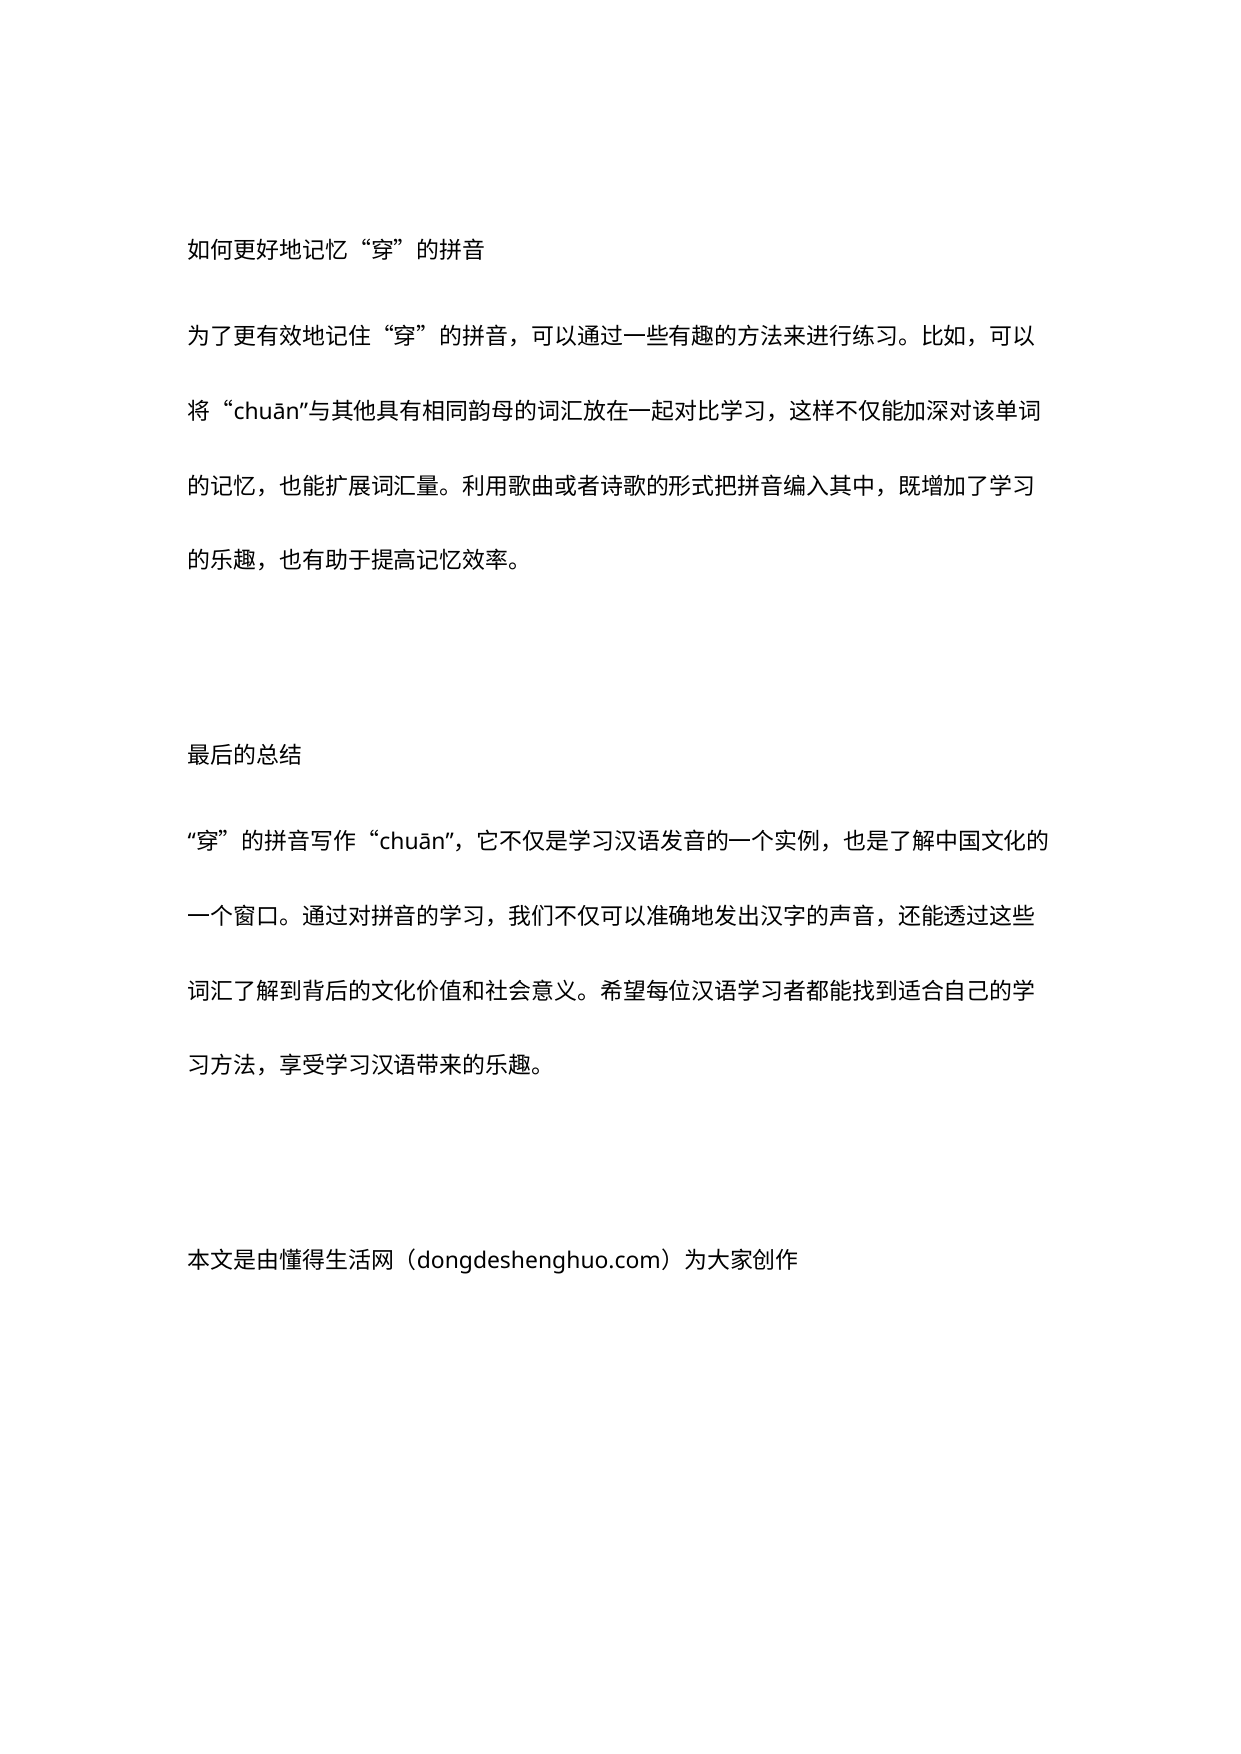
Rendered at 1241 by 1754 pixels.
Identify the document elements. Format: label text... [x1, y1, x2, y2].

text 最后的总结 [187, 721, 1053, 786]
text 本文是由懂得生活网（dongdeshenghuo.com）为大家创作 [187, 1226, 1053, 1291]
text 如何更好地记忆“穿”的拼音 [187, 216, 1053, 281]
text 为了更有效地记住“穿”的拼音，可以通过一些有趣的方法来进行练习。比如，可以将“chuān”与其他具有相同韵母的词汇放在一起对比学习，这样不仅能加深对该单词的记忆，也能扩展词汇量。利用歌曲或者诗歌的形式把拼音编入其中，既增加了学习的乐趣，也有助于提高记忆效率。 [187, 302, 1053, 591]
text “穿”的拼音写作“chuān”，它不仅是学习汉语发音的一个实例，也是了解中国文化的一个窗口。通过对拼音的学习，我们不仅可以准确地发出汉字的声音，还能透过这些词汇了解到背后的文化价值和社会意义。希望每位汉语学习者都能找到适合自己的学习方法，享受学习汉语带来的乐趣。 [187, 807, 1053, 1096]
